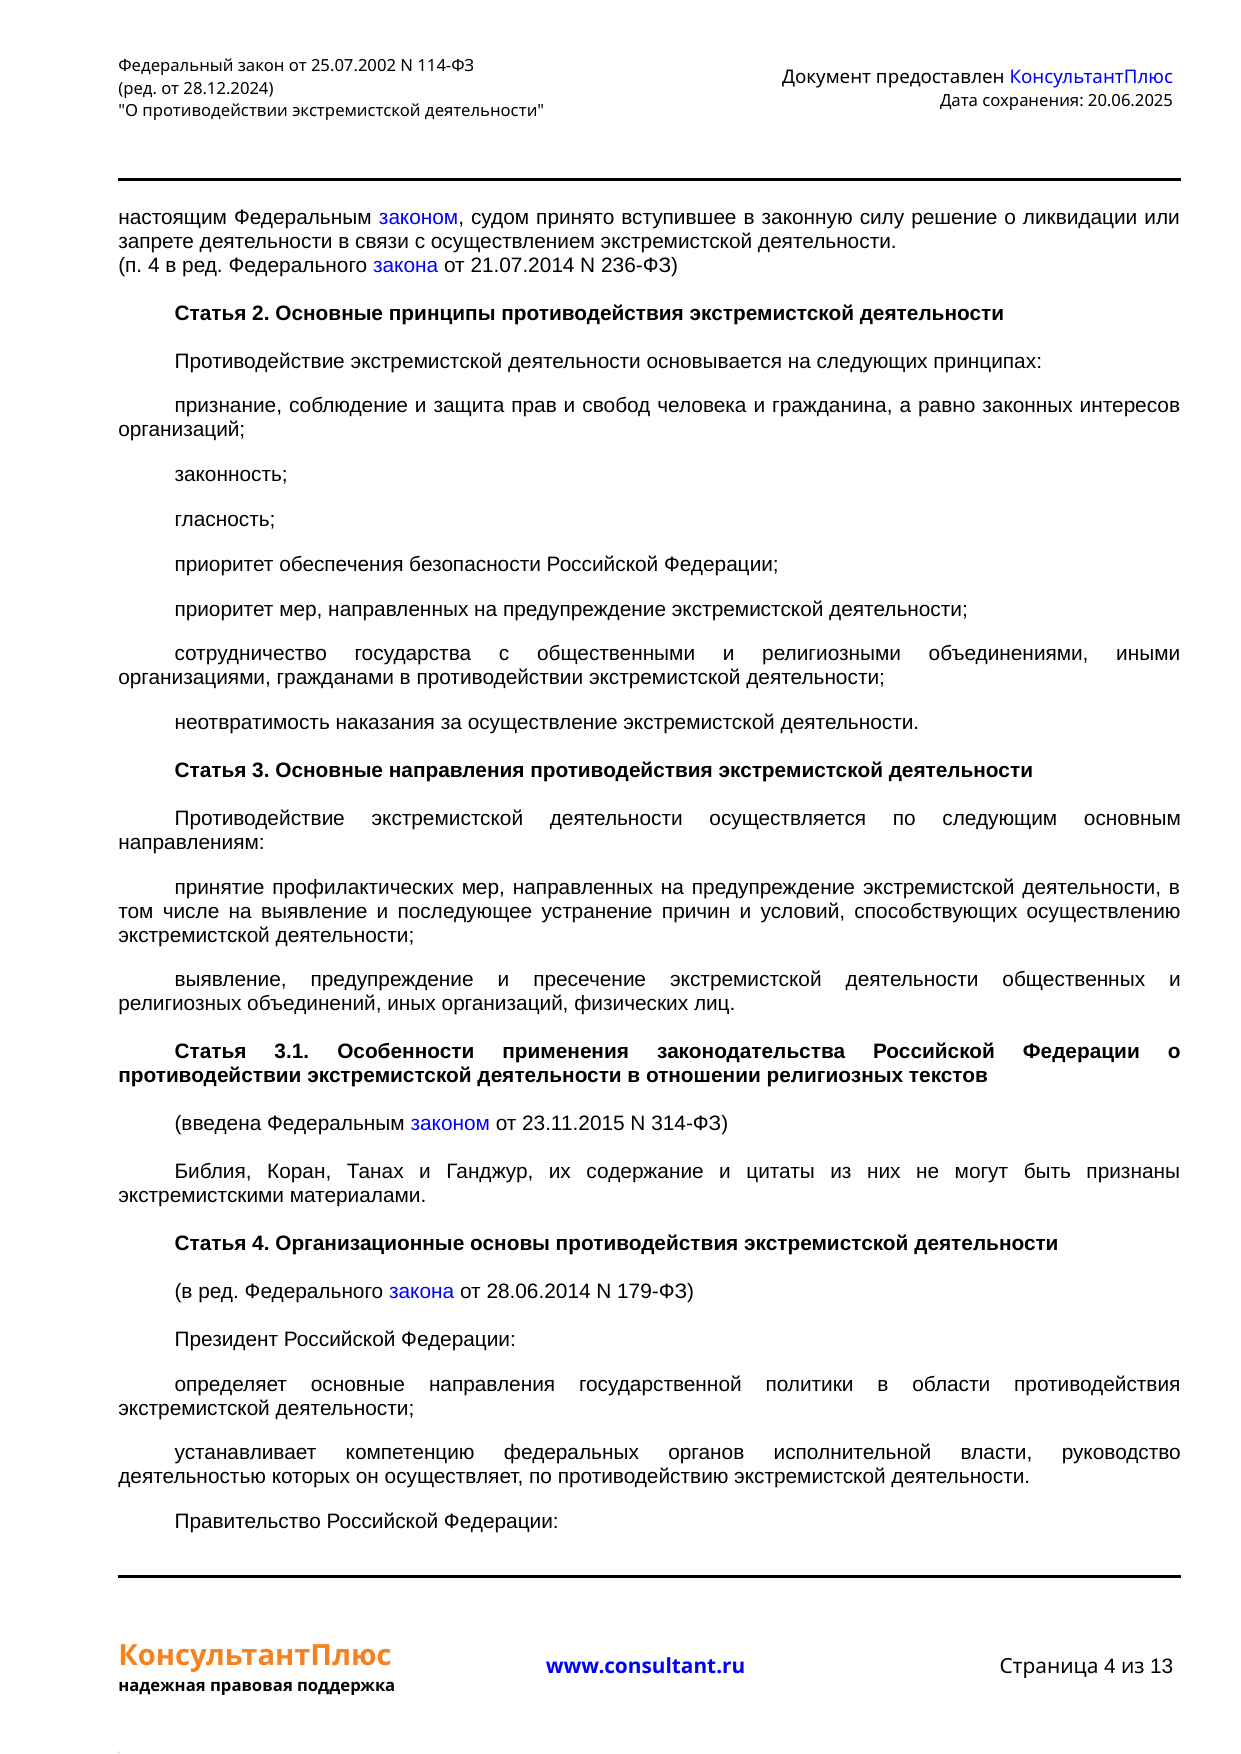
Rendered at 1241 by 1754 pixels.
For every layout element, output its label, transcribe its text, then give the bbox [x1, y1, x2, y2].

text законность; [118, 462, 1181, 486]
text неотвратимость наказания за осуществление экстремистской деятельности. [118, 710, 1181, 734]
text гласность; [118, 507, 1181, 531]
text (введена Федеральным законом от 23.11.2015 N 314-ФЗ) [118, 1111, 1181, 1135]
title Статья 2. Основные принципы противодействия экстремистской деятельности [118, 301, 1181, 324]
text Противодействие экстремистской деятельности осуществляется по следующим основным направлениям: [118, 806, 1181, 854]
text признание, соблюдение и защита прав и свобод человека и гражданина, а равно законных интересов организаций; [118, 393, 1181, 441]
text Правительство Российской Федерации: [118, 1509, 1181, 1533]
text сотрудничество государства с общественными и религиозными объединениями, иными организациями, гражданами в противодействии экстремистской деятельности; [118, 641, 1181, 689]
text (в ред. Федерального закона от 28.06.2014 N 179-ФЗ) [118, 1279, 1181, 1303]
text Президент Российской Федерации: [118, 1327, 1181, 1351]
title Статья 3.1. Особенности применения законодательства Российской Федерации о противодействии экстремистской деятельности в отношении религиозных текстов [118, 1039, 1181, 1087]
text Библия, Коран, Танах и Ганджур, их содержание и цитаты из них не могут быть признаны экстремистскими материалами. [118, 1159, 1181, 1207]
title Статья 3. Основные направления противодействия экстремистской деятельности [118, 758, 1181, 782]
text приоритет мер, направленных на предупреждение экстремистской деятельности; [118, 596, 1181, 620]
text (п. 4 в ред. Федерального закона от 21.07.2014 N 236-ФЗ) [118, 253, 1181, 277]
text Противодействие экстремистской деятельности основывается на следующих принципах: [118, 348, 1181, 372]
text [118, 205, 1181, 253]
text выявление, предупреждение и пресечение экстремистской деятельности общественных и религиозных объединений, иных организаций, физических лиц. [118, 967, 1181, 1015]
text определяет основные направления государственной политики в области противодействия экстремистской деятельности; [118, 1371, 1181, 1419]
title Статья 4. Организационные основы противодействия экстремистской деятельности [118, 1231, 1181, 1255]
text принятие профилактических мер, направленных на предупреждение экстремистской деятельности, в том числе на выявление и последующее устранение причин и условий, способствующих осуществлению экстремистской деятельности; [118, 874, 1181, 946]
text устанавливает компетенцию федеральных органов исполнительной власти, руководство деятельностью которых он осуществляет, по противодействию экстремистской деятельности. [118, 1440, 1181, 1488]
text приоритет обеспечения безопасности Российской Федерации; [118, 552, 1181, 576]
